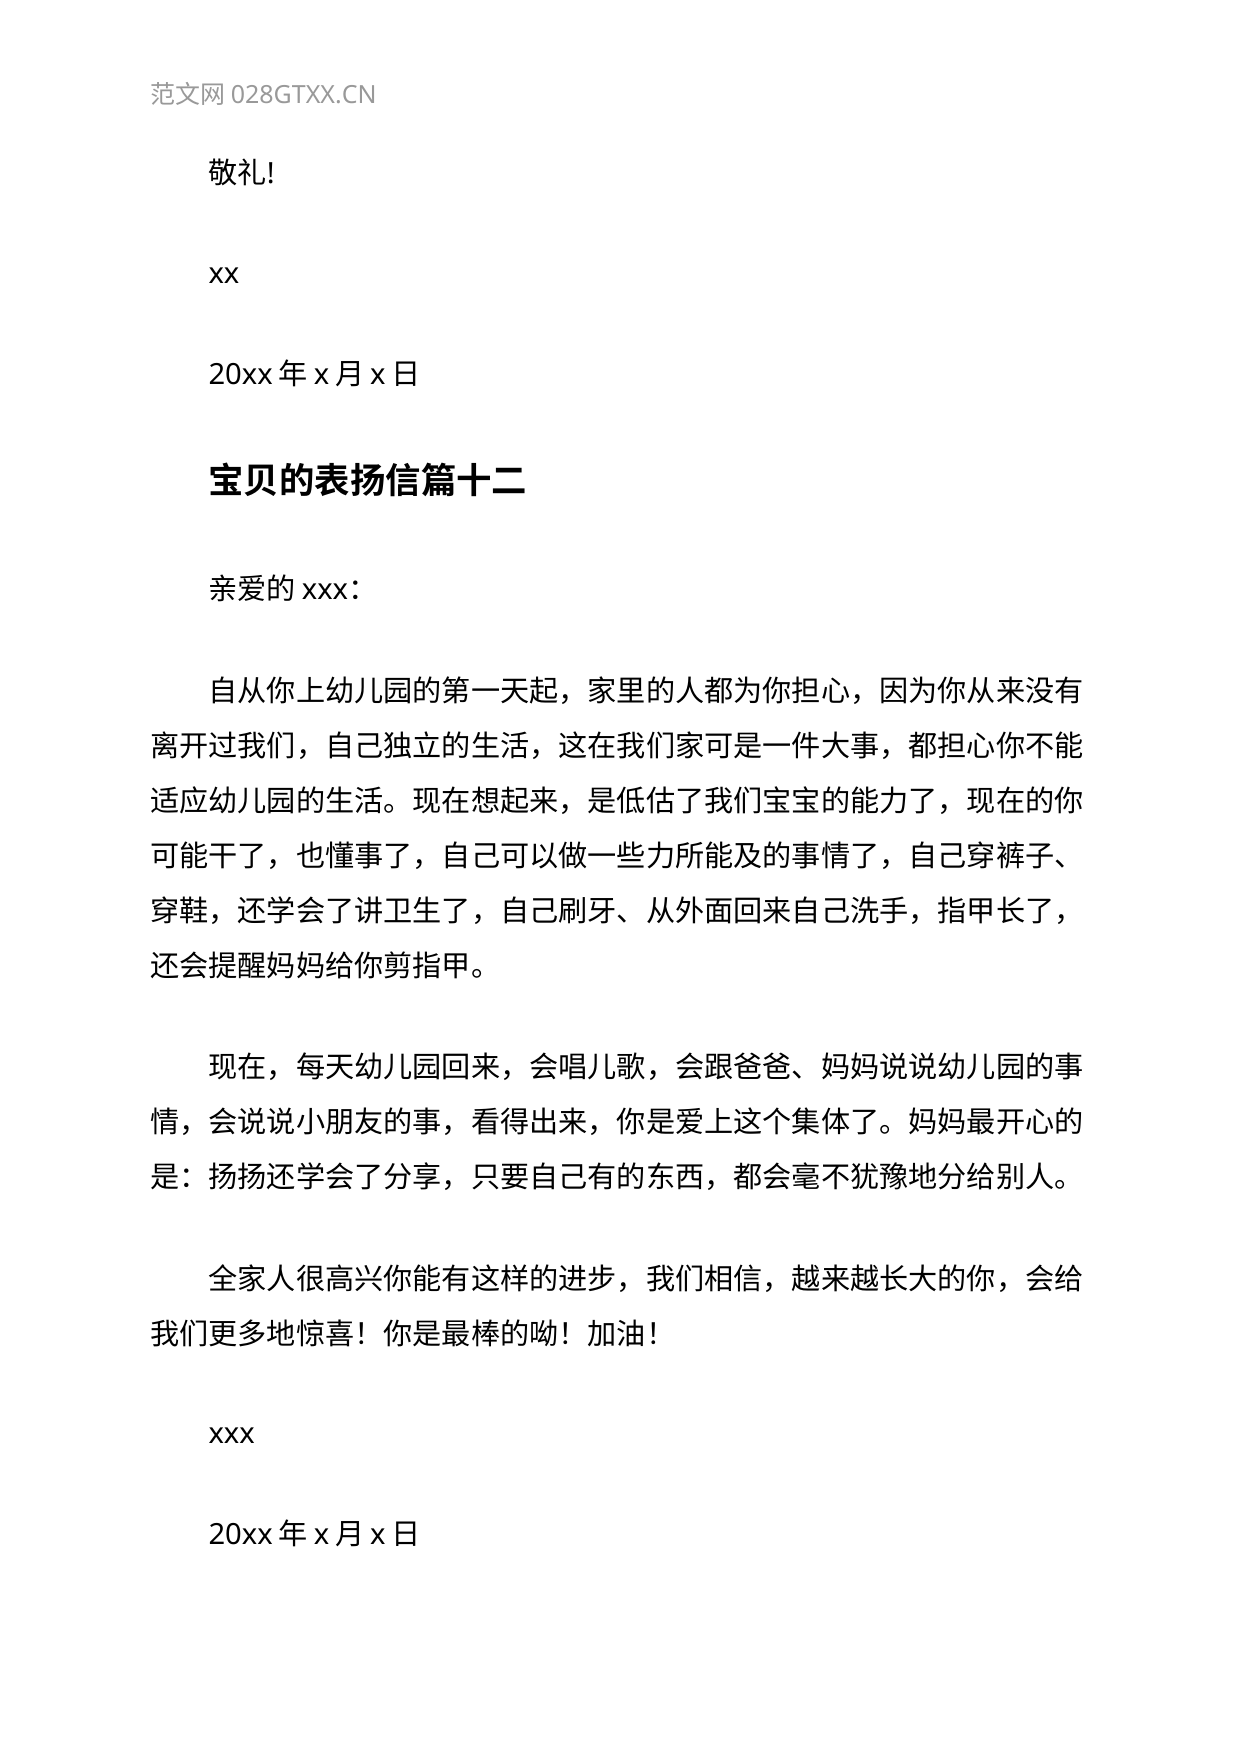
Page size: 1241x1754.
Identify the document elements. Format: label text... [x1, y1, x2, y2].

text 宝贝的表扬信篇十二 [150, 452, 1090, 504]
text 自从你上幼儿园的第一天起，家里的人都为你担心，因为你从来没有离开过我们，自己独立的生活，这在我们家可是一件大事，都担心你不能适应幼儿园的生活。现在想起来，是低估了我们宝宝的能力了，现在的你可能干了，也懂事了，自己可以做一些力所能及的事情了，自己穿裤子、穿鞋，还学会了讲卫生了，自己刷牙、从外面回来自己洗手，指甲长了，还会提醒妈妈给你剪指甲。 [150, 668, 1090, 984]
text xxx [150, 1412, 1090, 1452]
text 现在，每天幼儿园回来，会唱儿歌，会跟爸爸、妈妈说说幼儿园的事情，会说说小朋友的事，看得出来，你是爱上这个集体了。妈妈最开心的是：扬扬还学会了分享，只要自己有的东西，都会毫不犹豫地分给别人。 [150, 1044, 1090, 1196]
text xx [150, 252, 1090, 292]
text 敬礼! [150, 150, 1090, 192]
text 全家人很高兴你能有这样的进步，我们相信，越来越长大的你，会给我们更多地惊喜！你是最棒的呦！加油！ [150, 1256, 1090, 1353]
text 20xx年x月x日 [150, 1511, 1090, 1553]
text 亲爱的xxx： [150, 566, 1090, 608]
text 20xx年x月x日 [150, 350, 1090, 393]
